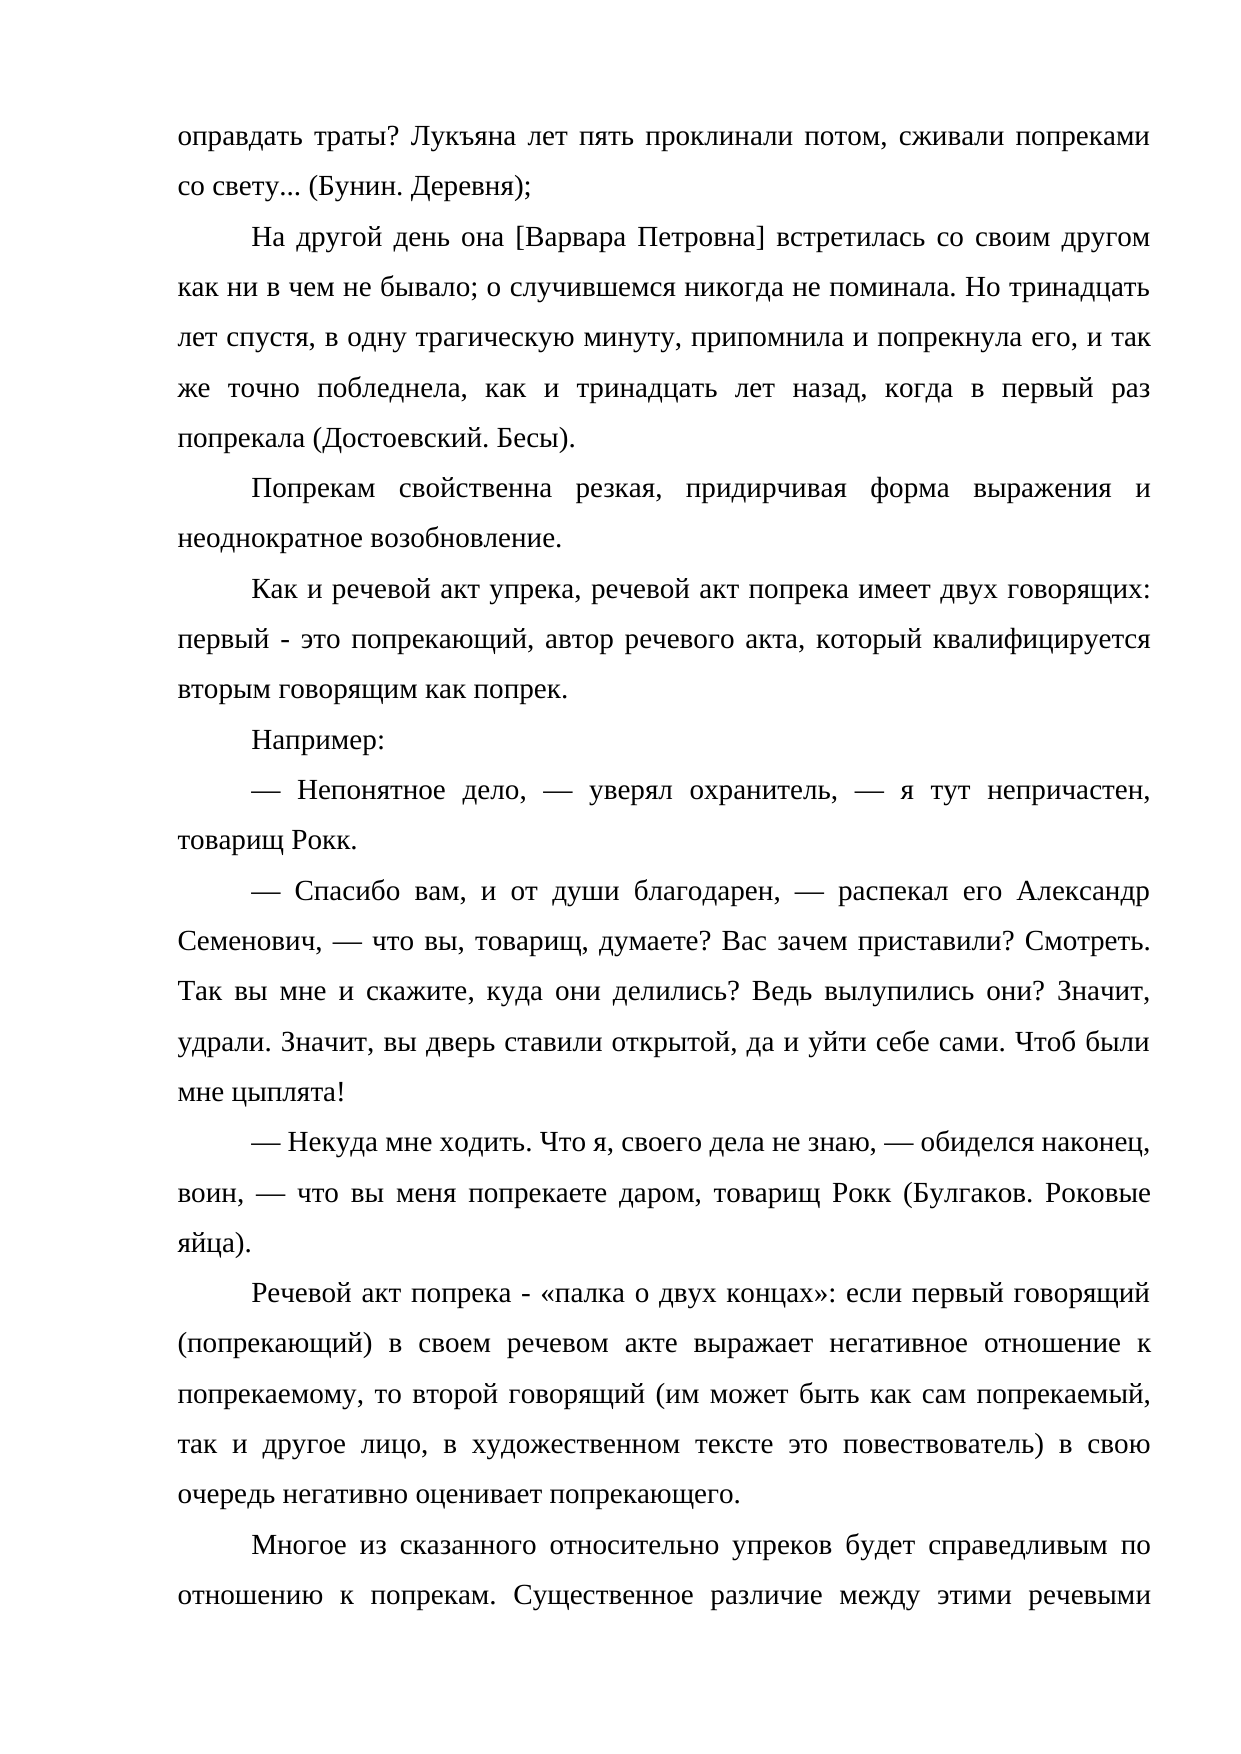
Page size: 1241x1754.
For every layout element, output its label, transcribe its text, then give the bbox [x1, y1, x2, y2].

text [177, 1527, 1152, 1611]
text Например: [177, 722, 1152, 755]
text Речевой акт попрека - «палка о двух концах»: если первый говорящий (попрекающий) в своем речевом акте выражает негативное отношение к попрекаемому, то второй говорящий (им может быть как сам попрекаемый, так и другое лицо, в художественном тексте это повествователь) в свою очередь негативно оценивает попрекающего. [177, 1275, 1152, 1510]
text — Непонятное дело, — уверял охранитель, — я тут непричастен, товарищ Рокк. [177, 772, 1152, 856]
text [177, 118, 1152, 202]
text — Некуда мне ходить. Что я, своего дела не знаю, — обиделся наконец, воин, — что вы меня попрекаете даром, товарищ Рокк (Булгаков. Роковые яйца). [177, 1124, 1152, 1258]
text Как и речевой акт упрека, речевой акт попрека имеет двух говорящих: первый - это попрекающий, автор речевого акта, который квалифицируется вторым говорящим как попрек. [177, 571, 1152, 705]
text Попрекам свойственна резкая, придирчивая форма выражения и неоднократное возобновление. [177, 470, 1152, 554]
text — Спасибо вам, и от души благодарен, — распекал его Александр Семенович, — что вы, товарищ, думаете? Вас зачем приставили? Смотреть. Так вы мне и скажите, куда они делились? Ведь вылупились они? Значит, удрали. Значит, вы дверь ставили открытой, да и уйти себе сами. Чтоб были мне цыплята! [177, 873, 1152, 1108]
text На другой день она [Варвара Петровна] встретилась со своим другом как ни в чем не бывало; о случившемся никогда не поминала. Но тринадцать лет спустя, в одну трагическую минуту, припомнила и попрекнула его, и так же точно побледнела, как и тринадцать лет назад, когда в первый раз попрекала (Достоевский. Бесы). [177, 219, 1152, 453]
